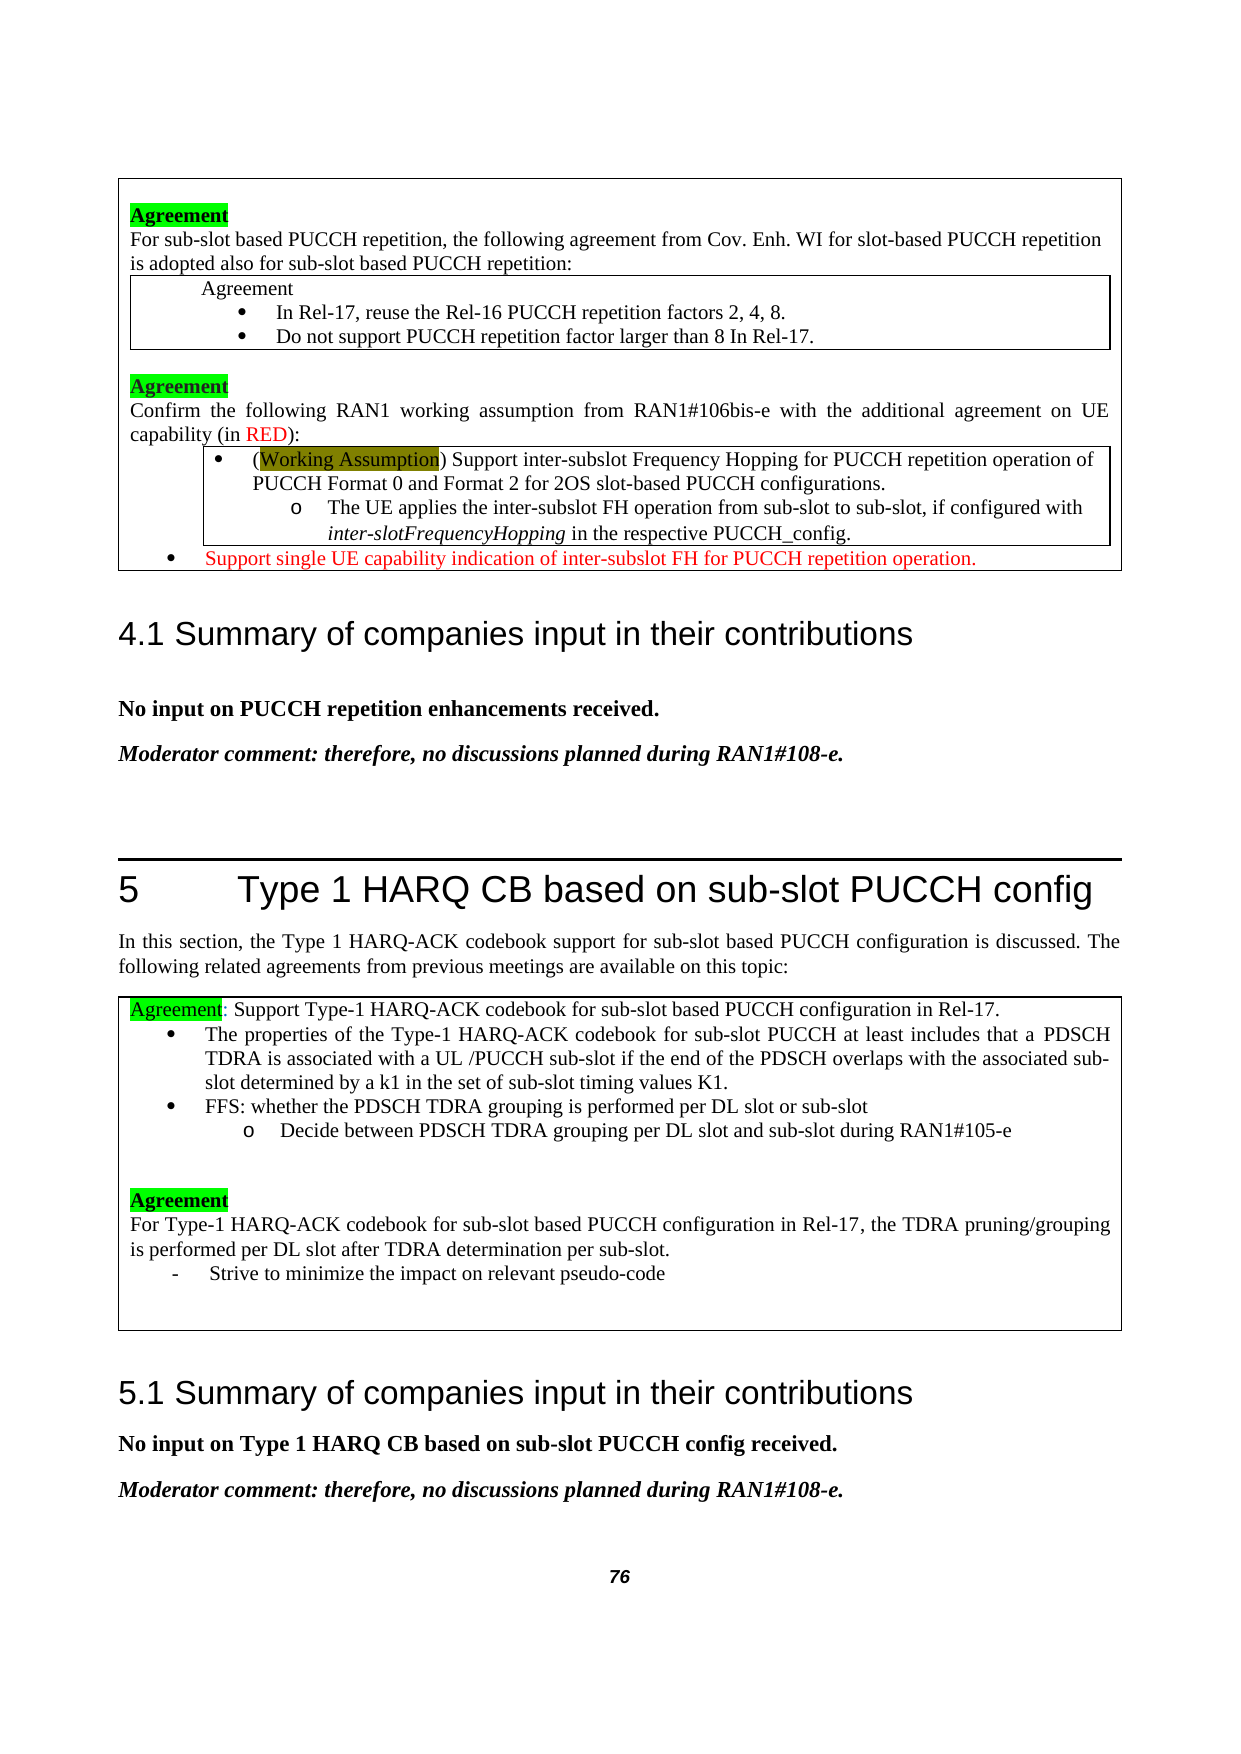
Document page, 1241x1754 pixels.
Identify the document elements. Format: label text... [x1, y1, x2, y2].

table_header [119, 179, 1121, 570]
list Summary of companies input in their contributions [118, 614, 1122, 652]
list Summary of companies input in their contributions [118, 1373, 1122, 1412]
text Moderator comment: therefore, no discussions planned during RAN1#108-e. [118, 1476, 1122, 1502]
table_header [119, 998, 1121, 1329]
text No input on Type 1 HARQ CB based on sub-slot PUCCH config received. [118, 1431, 1122, 1457]
text No input on PUCCH repetition enhancements received. [118, 695, 1122, 721]
text In this section, the Type 1 HARQ-ACK codebook support for sub-slot based PUCCH configuration is discussed. The following related agreements from previous meetings are available on this topic: [118, 929, 1122, 978]
subtitle Type 1 HARQ CB based on sub-slot PUCCH config [118, 861, 1122, 911]
text Moderator comment: therefore, no discussions planned during RAN1#108-e. [118, 740, 1122, 766]
